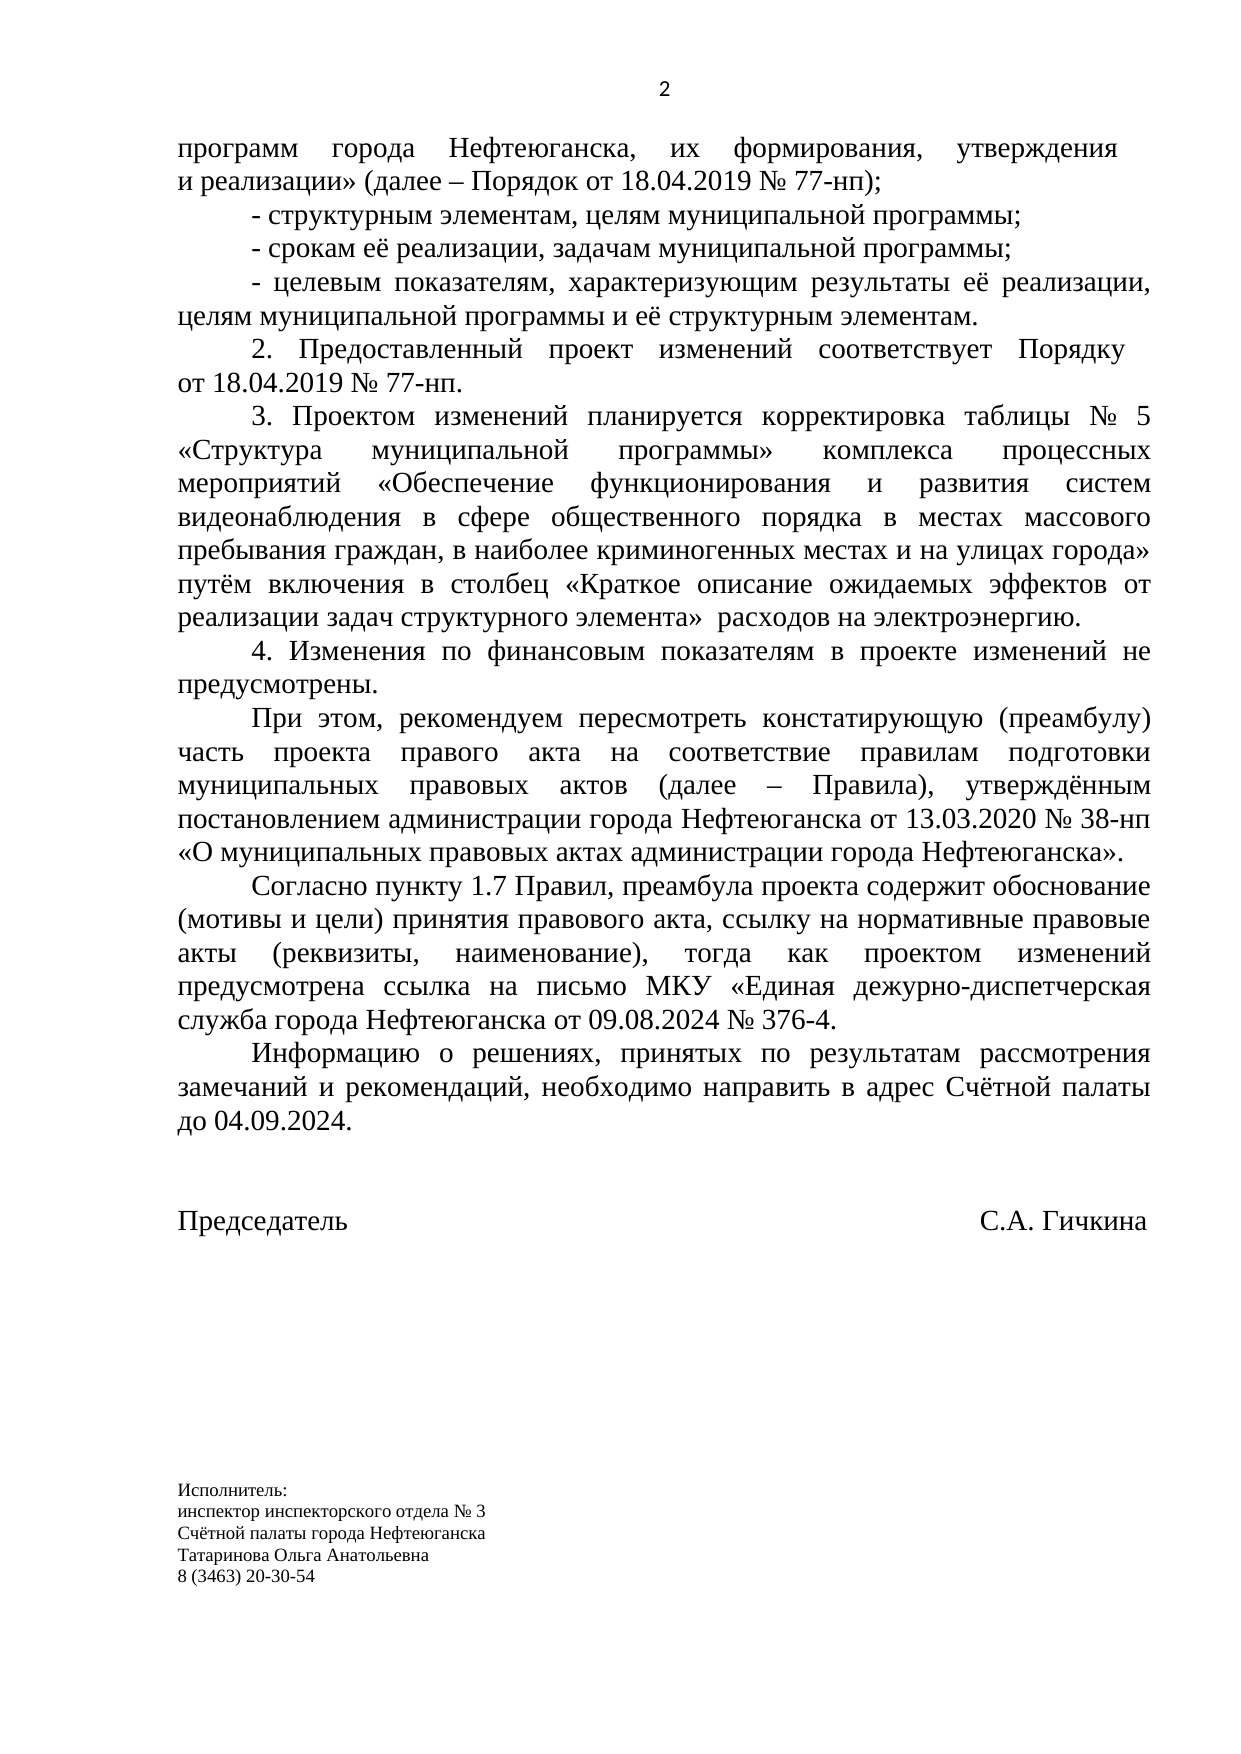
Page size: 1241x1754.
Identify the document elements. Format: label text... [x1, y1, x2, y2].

text инспектор инспекторского отдела № 3 [177, 1500, 1152, 1522]
text Татаринова Ольга Анатольевна [177, 1543, 1152, 1565]
text Председатель С.А. Гичкина [177, 1203, 1152, 1237]
text Счётной палаты города Нефтеюганска [177, 1522, 1152, 1543]
text Исполнитель: [177, 1479, 1152, 1500]
text - структурным элементам, целям муниципальной программы; [177, 197, 1152, 231]
text - целевым показателям, характеризующим результаты её реализации, целям муниципальной программы и её структурным элементам. [177, 264, 1152, 331]
text 2. Предоставленный проект изменений соответствует Порядку от 18.04.2019 № 77-нп. [177, 331, 1152, 398]
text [177, 130, 1152, 197]
text 4. Изменения по финансовым показателям в проекте изменений не предусмотрены. [177, 633, 1152, 700]
text Согласно пункту 1.7 Правил, преамбула проекта содержит обоснование (мотивы и цели) принятия правового акта, ссылку на нормативные правовые акты (реквизиты, наименование), тогда как проектом изменений предусмотрена ссылка на письмо МКУ «Единая дежурно-диспетчерская служба города Нефтеюганска от 09.08.2024 № 376-4. [177, 868, 1152, 1036]
text 3. Проектом изменений планируется корректировка таблицы № 5 «Структура муниципальной программы» комплекса процессных мероприятий «Обеспечение функционирования и развития систем видеонаблюдения в сфере общественного порядка в местах массового пребывания граждан, в наиболее криминогенных местах и на улицах города» путём включения в столбец «Краткое описание ожидаемых эффектов от реализации задач структурного элемента» расходов на электроэнергию. [177, 398, 1152, 633]
text При этом, рекомендуем пересмотреть констатирующую (преамбулу) часть проекта правого акта на соответствие правилам подготовки муниципальных правовых актов (далее – Правила), утверждённым постановлением администрации города Нефтеюганска от 13.03.2020 № 38-нп «О муниципальных правовых актах администрации города Нефтеюганска». [177, 700, 1152, 868]
text 8 (3463) 20-30-54 [177, 1565, 1152, 1587]
text - срокам её реализации, задачам муниципальной программы; [177, 231, 1152, 264]
text Информацию о решениях, принятых по результатам рассмотрения замечаний и рекомендаций, необходимо направить в адрес Счётной палаты до 04.09.2024. [177, 1036, 1152, 1136]
